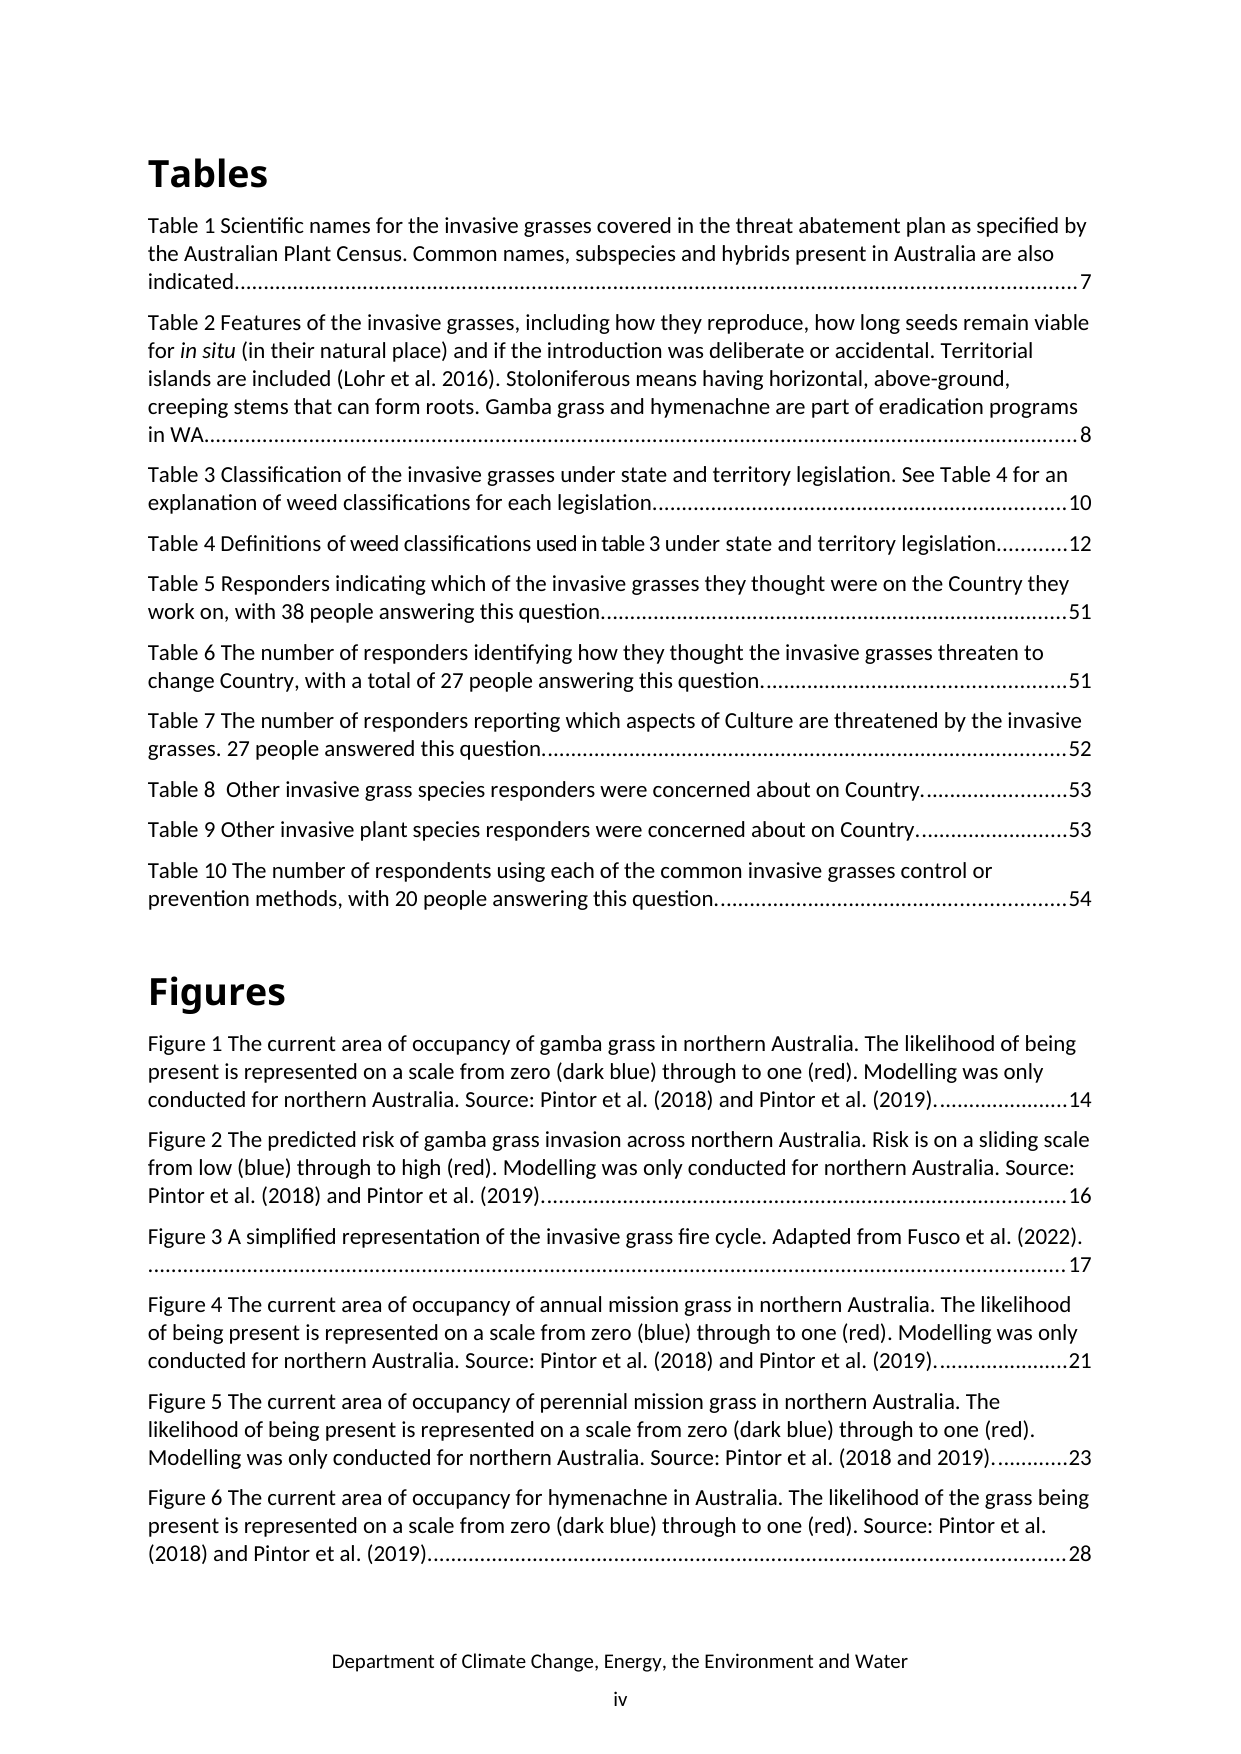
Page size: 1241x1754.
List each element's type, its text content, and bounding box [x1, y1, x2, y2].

text Figure 5 The current area of occupancy of perennial mission grass in northern Australia. The likelihood of being present is represented on a scale from zero (dark blue) through to one (red). Modelling was only conducted for northern Australia. Source: Pintor et al. (2018 and 2019). 23 [148, 1387, 1092, 1471]
subtitle Figures [148, 965, 1092, 1016]
text Figure 4 The current area of occupancy of annual mission grass in northern Australia. The likelihood of being present is represented on a scale from zero (blue) through to one (red). Modelling was only conducted for northern Australia. Source: Pintor et al. (2018) and Pintor et al. (2019). 21 [148, 1290, 1092, 1374]
text Table 10 The number of respondents using each of the common invasive grasses control or prevention methods, with 20 people answering this question. 54 [148, 856, 1092, 912]
subtitle Tables [148, 148, 1092, 199]
text Table 5 Responders indicating which of the invasive grasses they thought were on the Country they work on, with 38 people answering this question. 51 [148, 569, 1092, 626]
text Table 6 The number of responders identifying how they thought the invasive grasses threaten to change Country, with a total of 27 people answering this question. 51 [148, 638, 1092, 694]
text Table 1 Scientific names for the invasive grasses covered in the threat abatement plan as specified by the Australian Plant Census. Common names, subspecies and hybrids present in Australia are also indicated. 7 [148, 211, 1092, 295]
text Table 3 Classification of the invasive grasses under state and territory legislation. See Table 4 for an explanation of weed classifications for each legislation. 10 [148, 460, 1092, 516]
text Figure 1 The current area of occupancy of gamba grass in northern Australia. The likelihood of being present is represented on a scale from zero (dark blue) through to one (red). Modelling was only conducted for northern Australia. Source: Pintor et al. (2018) and Pintor et al. (2019). 14 [148, 1029, 1092, 1113]
text Table 4 Definitions of weed classifications used in table 3 under state and territory legislation 12 [148, 529, 1092, 557]
text Table 8 Other invasive grass species responders were concerned about on Country. 53 [148, 775, 1092, 803]
text Figure 6 The current area of occupancy for hymenachne in Australia. The likelihood of the grass being present is represented on a scale from zero (dark blue) through to one (red). Source: Pintor et al. (2018) and Pintor et al. (2019). 28 [148, 1483, 1092, 1568]
text Figure 3 A simplified representation of the invasive grass fire cycle. Adapted from Fusco et al. (2022). 17 [148, 1222, 1092, 1278]
text Figure 2 The predicted risk of gamba grass invasion across northern Australia. Risk is on a sliding scale from low (blue) through to high (red). Modelling was only conducted for northern Australia. Source: Pintor et al. (2018) and Pintor et al. (2019). 16 [148, 1125, 1092, 1209]
text Table 7 The number of responders reporting which aspects of Culture are threatened by the invasive grasses. 27 people answered this question. 52 [148, 707, 1092, 763]
text Table 9 Other invasive plant species responders were concerned about on Country. 53 [148, 816, 1092, 844]
text Table 2 Features of the invasive grasses, including how they reproduce, how long seeds remain viable for in situ (in their natural place) and if the introduction was deliberate or accidental. Territorial islands are included (Lohr et al. 2016). Stoloniferous means having horizontal, above-ground, creeping stems that can form roots. Gamba grass and hymenachne are part of eradication programs in WA. 8 [148, 308, 1092, 448]
